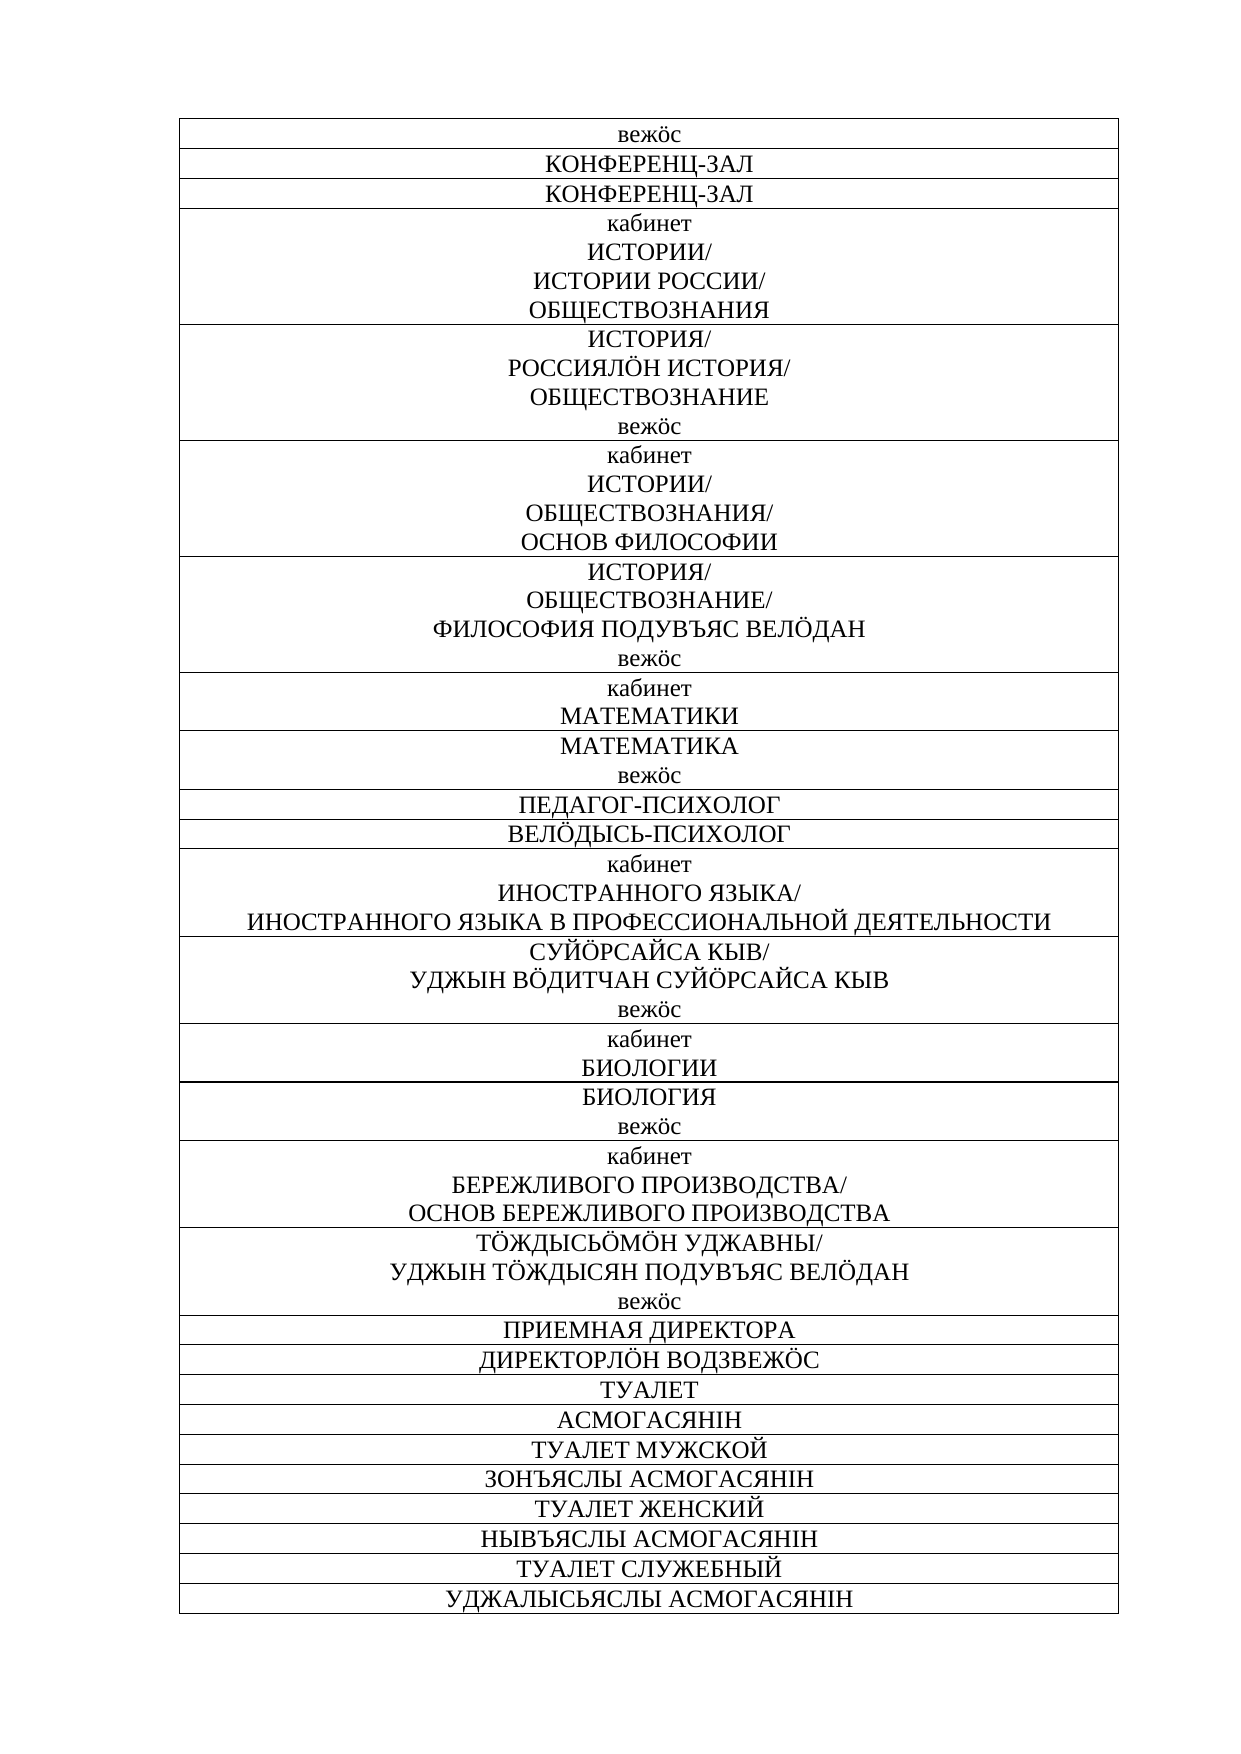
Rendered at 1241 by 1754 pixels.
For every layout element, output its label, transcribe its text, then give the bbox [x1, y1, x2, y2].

table_cell КОНФЕРЕНЦ-ЗАЛ [180, 179, 1118, 207]
table_cell СУЙӦРСАЙСА КЫВ/ УДЖЫН ВӦДИТЧАН СУЙӦРСАЙСА КЫВ вежӧс [180, 937, 1118, 1023]
table_cell кабинет ИСТОРИИ/ ОБЩЕСТВОЗНАНИЯ/ ОСНОВ ФИЛОСОФИИ [180, 441, 1118, 556]
table_cell ЗОНЪЯСЛЫ АСМОГАСЯНІН [180, 1465, 1118, 1493]
table_cell кабинет ИСТОРИИ/ ИСТОРИИ РОССИИ/ ОБЩЕСТВОЗНАНИЯ [180, 209, 1118, 323]
table_cell кабинет ИНОСТРАННОГО ЯЗЫКА/ ИНОСТРАННОГО ЯЗЫКА В ПРОФЕССИОНАЛЬНОЙ ДЕЯТЕЛЬНОСТИ [180, 849, 1118, 936]
table_cell ТУАЛЕТ [180, 1375, 1118, 1404]
table_cell УДЖАЛЫСЬЯСЛЫ АСМОГАСЯНІН [180, 1584, 1118, 1612]
table_cell КОНФЕРЕНЦ-ЗАЛ [180, 149, 1118, 178]
table_cell ПРИЕМНАЯ ДИРЕКТОРА [180, 1316, 1118, 1344]
table_cell ХИМИЯ вежӧс [180, 119, 1118, 148]
table_cell кабинет БИОЛОГИИ [180, 1024, 1118, 1081]
table_cell МАТЕМАТИКА вежӧс [180, 731, 1118, 789]
table_cell кабинет БЕРЕЖЛИВОГО ПРОИЗВОДСТВА/ ОСНОВ БЕРЕЖЛИВОГО ПРОИЗВОДСТВА [180, 1141, 1118, 1227]
table_cell ДИРЕКТОРЛӦН ВОДЗВЕЖӦС [180, 1345, 1118, 1374]
table_cell ПЕДАГОГ-ПСИХОЛОГ [180, 790, 1118, 818]
table_cell ТУАЛЕТ МУЖСКОЙ [180, 1435, 1118, 1463]
table_cell ИСТОРИЯ/ ОБЩЕСТВОЗНАНИЕ/ ФИЛОСОФИЯ ПОДУВЪЯС ВЕЛӦДАН вежӧс [180, 557, 1118, 672]
table_cell ТУАЛЕТ СЛУЖЕБНЫЙ [180, 1554, 1118, 1583]
table_cell кабинет МАТЕМАТИКИ [180, 673, 1118, 730]
table_cell АСМОГАСЯНІН [180, 1405, 1118, 1434]
table_cell БИОЛОГИЯ вежӧс [180, 1083, 1118, 1140]
table_cell НЫВЪЯСЛЫ АСМОГАСЯНІН [180, 1524, 1118, 1553]
table_cell ТУАЛЕТ ЖЕНСКИЙ [180, 1494, 1118, 1523]
table_cell ТӦЖДЫСЬӦМӦН УДЖАВНЫ/ УДЖЫН ТӦЖДЫСЯН ПОДУВЪЯС ВЕЛӦДАН вежӧс [180, 1228, 1118, 1314]
table_cell ВЕЛӦДЫСЬ-ПСИХОЛОГ [180, 820, 1118, 848]
table_cell ИСТОРИЯ/ РОССИЯЛӦН ИСТОРИЯ/ ОБЩЕСТВОЗНАНИЕ вежӧс [180, 325, 1118, 439]
